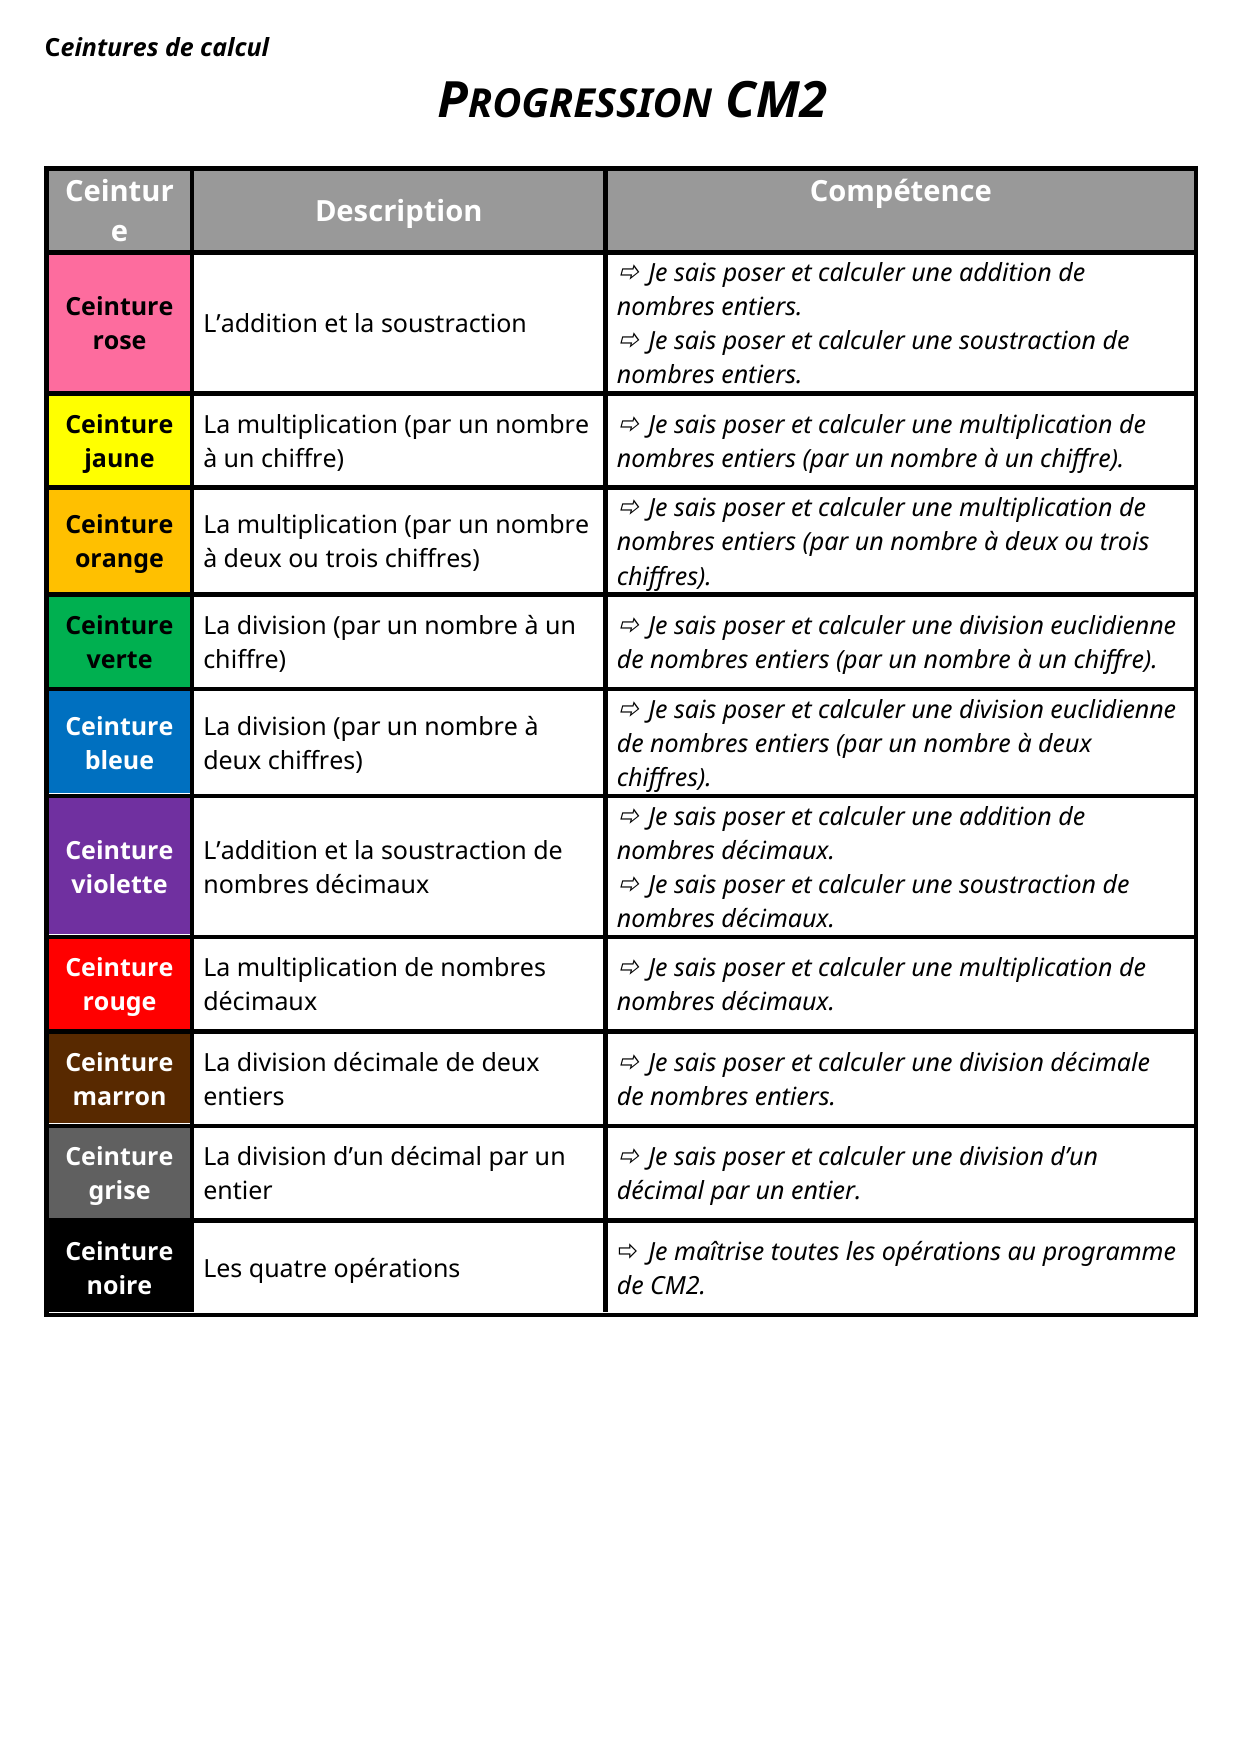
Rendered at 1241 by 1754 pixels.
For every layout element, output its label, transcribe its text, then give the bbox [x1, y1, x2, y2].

table_cell Ceinture bleue [49, 691, 190, 793]
table_cell Ceinture orange [49, 490, 190, 592]
table_cell Ceinture noire [49, 1223, 190, 1312]
table_cell Ceinture marron [49, 1034, 190, 1123]
table_cell Je sais poser et calculer une addition de nombres décimaux. Je sais poser et calculer une soustraction de nombres décimaux. [608, 798, 1194, 934]
table_cell Ceinture jaune [49, 396, 190, 485]
table_cell La multiplication (par un nombre à un chiffre) [194, 396, 603, 485]
table_cell Je maîtrise toutes les opérations au programme de CM2. [608, 1223, 1194, 1312]
table_cell Je sais poser et calculer une division euclidienne de nombres entiers (par un nombre à deux chiffres). [608, 691, 1194, 793]
table_cell L’addition et la soustraction de nombres décimaux [194, 798, 603, 934]
table_cell La division d’un décimal par un entier [194, 1128, 603, 1218]
table_header Ceinture [49, 171, 190, 250]
table_cell Je sais poser et calculer une multiplication de nombres entiers (par un nombre à deux ou trois chiffres). [608, 490, 1194, 592]
table_cell Ceinture verte [49, 597, 190, 687]
table_cell Ceinture rouge [49, 939, 190, 1029]
table_cell Je sais poser et calculer une addition de nombres entiers. Je sais poser et calculer une soustraction de nombres entiers. [608, 255, 1194, 391]
table_cell Ceinture grise [49, 1128, 190, 1218]
table_cell Je sais poser et calculer une division d’un décimal par un entier. [608, 1128, 1194, 1218]
table_header Description [194, 171, 603, 250]
table_cell Je sais poser et calculer une multiplication de nombres entiers (par un nombre à un chiffre). [608, 396, 1194, 485]
table_cell Je sais poser et calculer une multiplication de nombres décimaux. [608, 939, 1194, 1029]
table_cell La division (par un nombre à un chiffre) [194, 597, 603, 687]
table_cell Les quatre opérations [194, 1223, 603, 1312]
table_cell Je sais poser et calculer une division euclidienne de nombres entiers (par un nombre à un chiffre). [608, 597, 1194, 687]
text Ceintures de calcul [44, 29, 1225, 64]
table_cell La multiplication (par un nombre à deux ou trois chiffres) [194, 490, 603, 592]
table_cell La division (par un nombre à deux chiffres) [194, 691, 603, 793]
table_cell Ceinture violette [49, 798, 190, 934]
table_cell Ceinture rose [49, 255, 190, 391]
table_cell L’addition et la soustraction [194, 255, 603, 391]
table_header Compétence [608, 171, 1194, 250]
table_cell Je sais poser et calculer une division décimale de nombres entiers. [608, 1034, 1194, 1123]
text Progression CM2 [44, 64, 1225, 132]
table_cell La division décimale de deux entiers [194, 1034, 603, 1123]
table_cell La multiplication de nombres décimaux [194, 939, 603, 1029]
